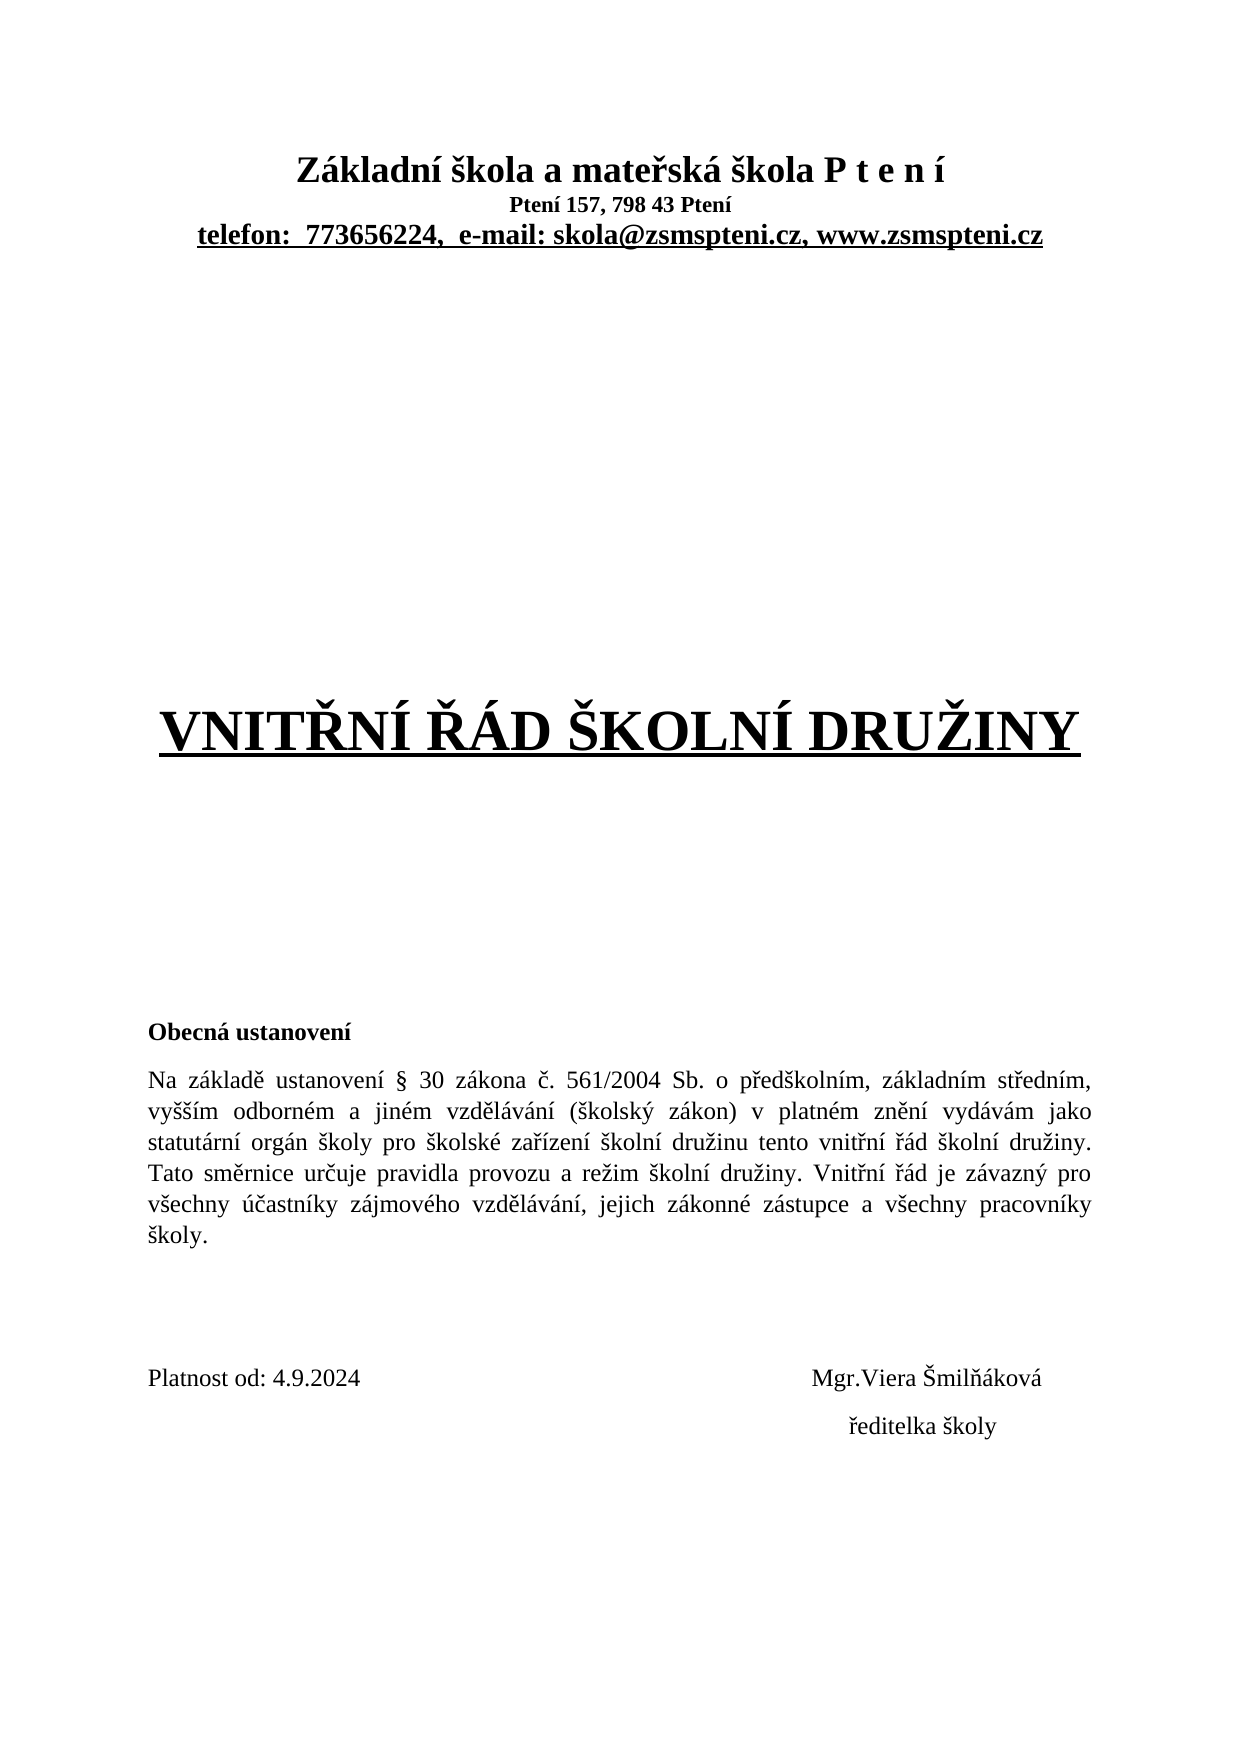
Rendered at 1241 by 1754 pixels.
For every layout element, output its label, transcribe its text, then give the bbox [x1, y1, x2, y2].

title Ptení 157, 798 43 Ptení [148, 191, 1093, 217]
text Obecná ustanovení [148, 1017, 1093, 1046]
text Platnost od: 4.9.2024 Mgr.Viera Šmilňáková [148, 1363, 1093, 1392]
text Na základě ustanovení § 30 zákona č. 561/2004 Sb. o předškolním, základním středním, vyšším odborném a jiném vzdělávání (školský zákon) v platném znění vydávám jako statutární orgán školy pro školské zařízení školní družinu tento vnitřní řád školní družiny. Tato směrnice určuje pravidla provozu a režim školní družiny. Vnitřní řád je závazný pro všechny účastníky zájmového vzdělávání, jejich zákonné zástupce a všechny pracovníky školy. [148, 1065, 1093, 1249]
text VNITŘNÍ ŘÁD ŠKOLNÍ DRUŽINY [148, 696, 1093, 763]
title Základní škola a mateřská škola P t e n í [148, 148, 1093, 191]
text ředitelka školy [148, 1411, 1093, 1440]
text telefon: 773656224, e-mail: skola@zsmspteni.cz, www.zsmspteni.cz [148, 217, 1093, 251]
